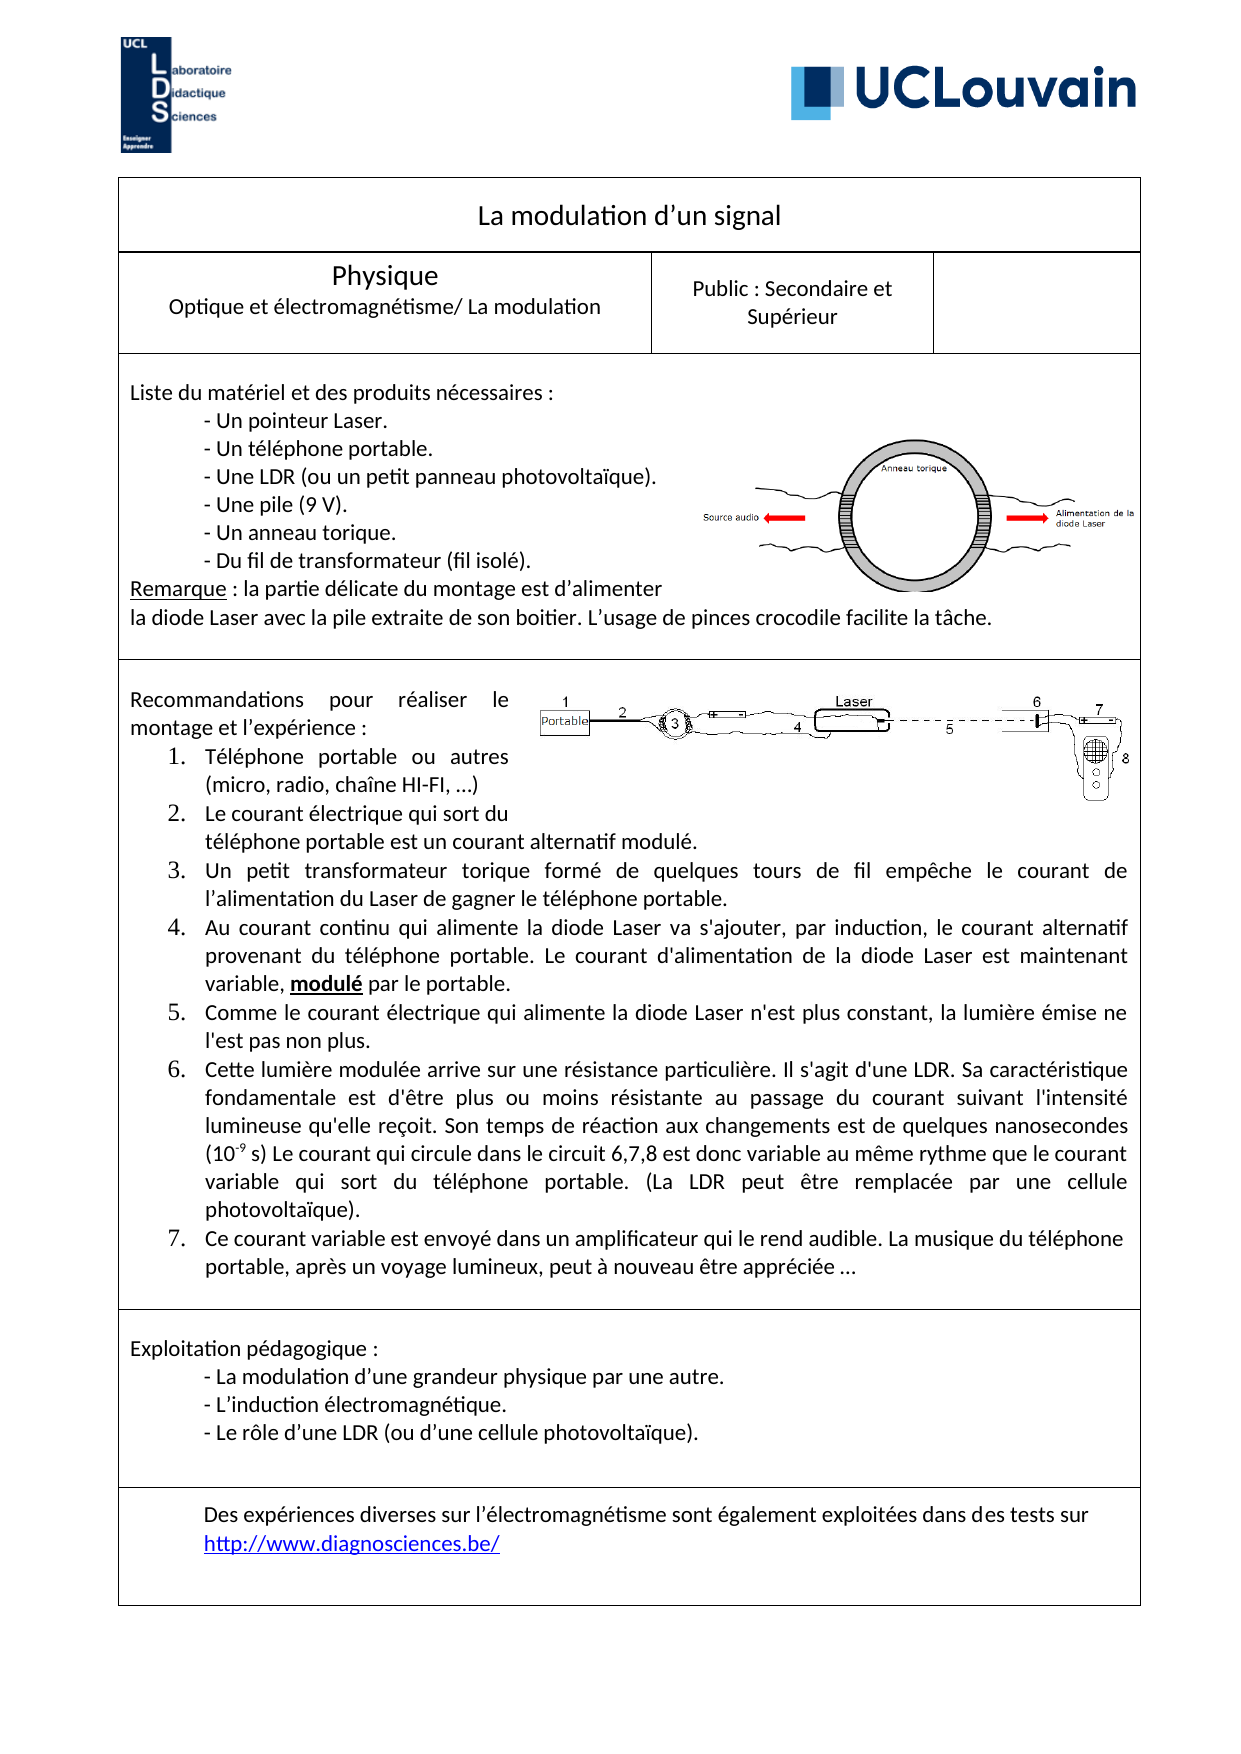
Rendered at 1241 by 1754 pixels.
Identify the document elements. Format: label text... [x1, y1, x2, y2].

table_cell Public : Secondaire et Supérieur [652, 253, 933, 352]
picture [765, 40, 1161, 133]
table_cell Recommandations pour réaliser le montage et l’expérience : Téléphone portable ou autres (micro, radio, chaîne HI-FI, …) Le courant électrique qui sort du téléphone portable est un courant alternatif modulé. Un petit transformateur torique formé de quelques tours de fil empêche le courant de l’alimentation du Laser de gagner le téléphone portable. Au courant continu qui alimente la diode Laser va s'ajouter, par induction, le courant alternatif provenant du téléphone portable. Le courant d'alimentation de la diode Laser est maintenant variable, modulé par le portable. Comme le courant électrique qui alimente la diode Laser n'est plus constant, la lumière émise ne l'est pas non plus. Cette lumière modulée arrive sur une résistance particulière. Il s'agit d'une LDR. Sa caractéristique fondamentale est d'être plus ou moins résistante au passage du courant suivant l'intensité lumineuse qu'elle reçoit. Son temps de réaction aux changements est de quelques nanosecondes (10-9 s) Le courant qui circule dans le circuit 6,7,8 est donc variable au même rythme que le courant variable qui sort du téléphone portable. (La LDR peut être remplacée par une cellule photovoltaïque). Ce courant variable est envoyé dans un amplificateur qui le rend audible. La musique du téléphone portable, après un voyage lumineux, peut à nouveau être appréciée … [119, 660, 1140, 1308]
table_cell Physique Optique et électromagnétisme/ La modulation [119, 253, 651, 352]
table_cell Exploitation pédagogique : - La modulation d’une grandeur physique par une autre. - L’induction électromagnétique. - Le rôle d’une LDR (ou d’une cellule photovoltaïque). [119, 1310, 1140, 1487]
picture [692, 437, 1137, 591]
picture [120, 37, 232, 153]
table_cell [934, 253, 1140, 352]
table_header La modulation d’un signal [119, 178, 1140, 251]
picture [527, 668, 1137, 809]
table_cell Liste du matériel et des produits nécessaires : - Un pointeur Laser. - Un téléphone portable. - Une LDR (ou un petit panneau photovoltaïque). - Une pile (9 V). - Un anneau torique. - Du fil de transformateur (fil isolé). Remarque : la partie délicate du montage est d’alimenter la diode Laser avec la pile extraite de son boitier. L’usage de pinces crocodile facilite la tâche. [119, 354, 1140, 659]
table_cell Des expériences diverses sur l’électromagnétisme sont également exploitées dans des tests sur http://www.diagnosciences.be/ [119, 1488, 1140, 1605]
